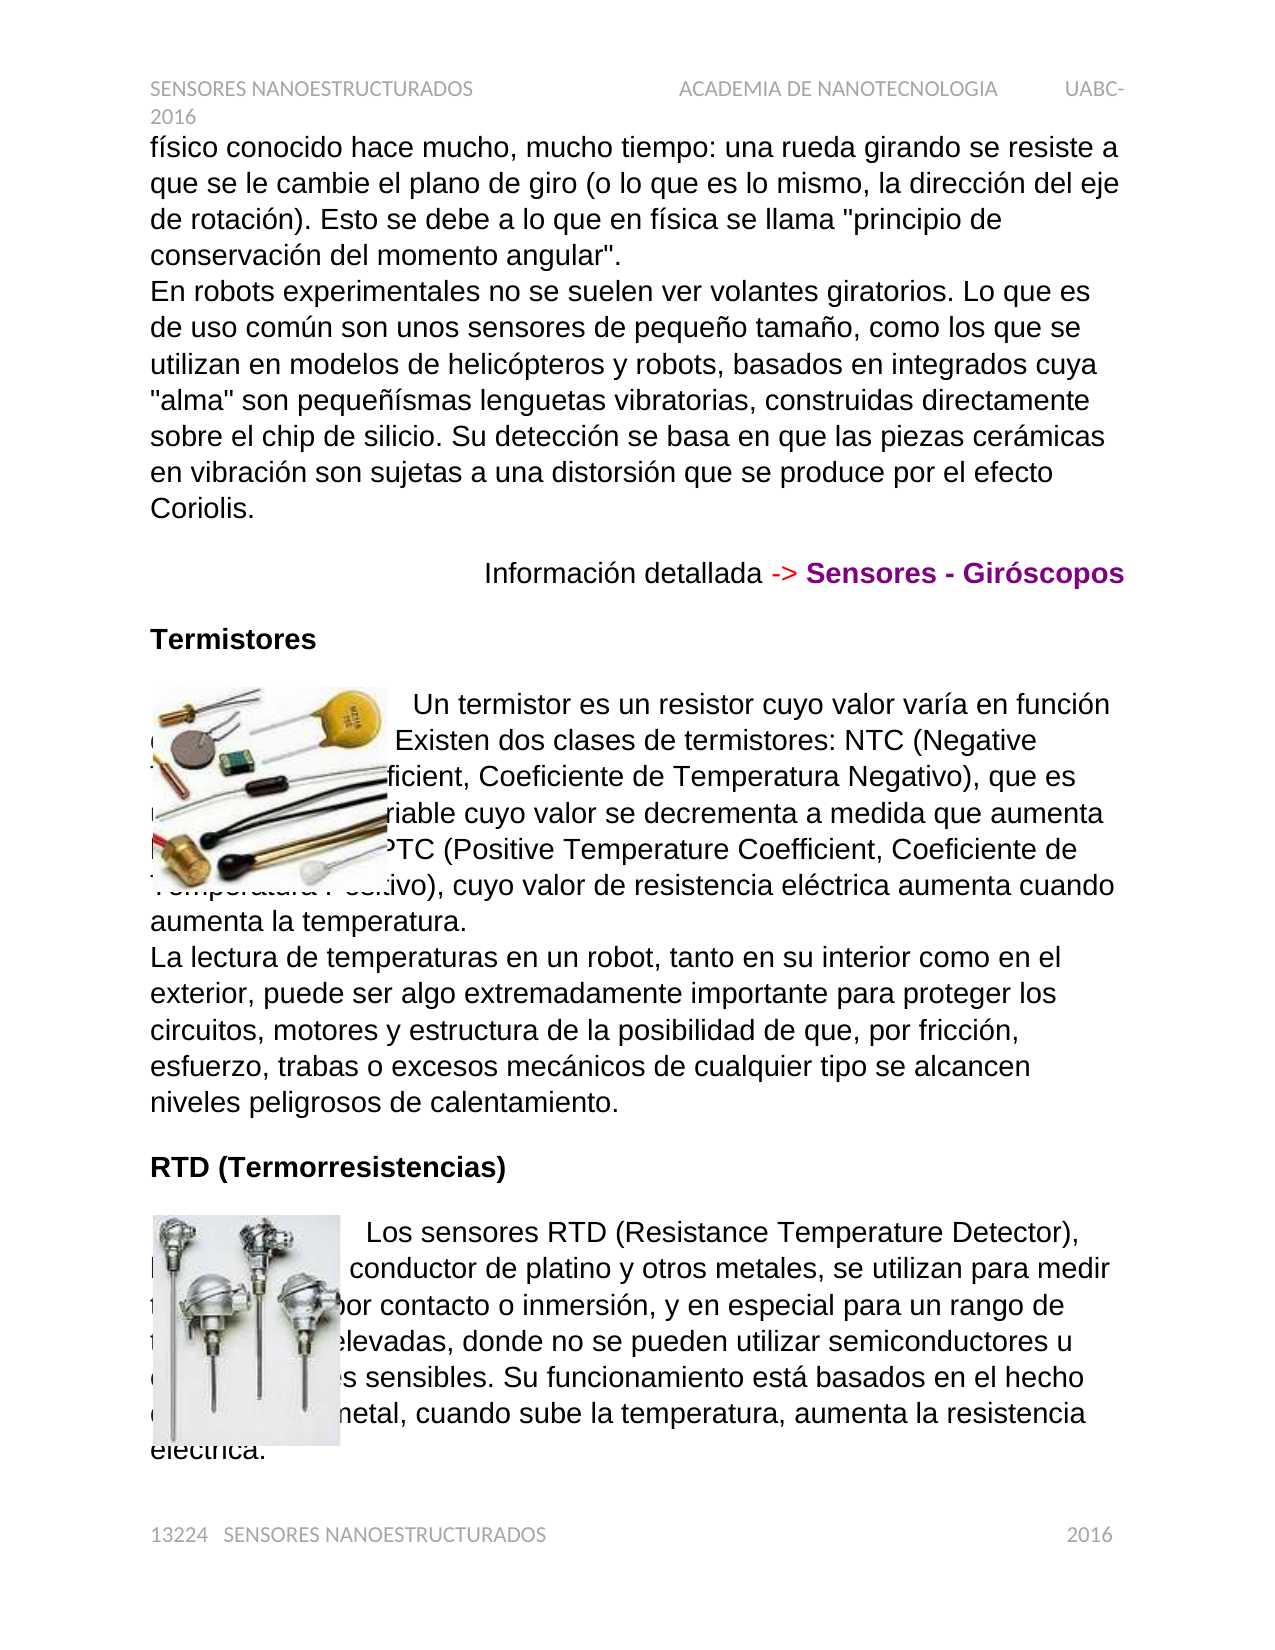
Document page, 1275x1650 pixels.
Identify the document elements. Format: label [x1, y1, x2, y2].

picture [152, 1215, 341, 1446]
picture [152, 687, 388, 892]
table_header [150, 130, 1125, 1466]
